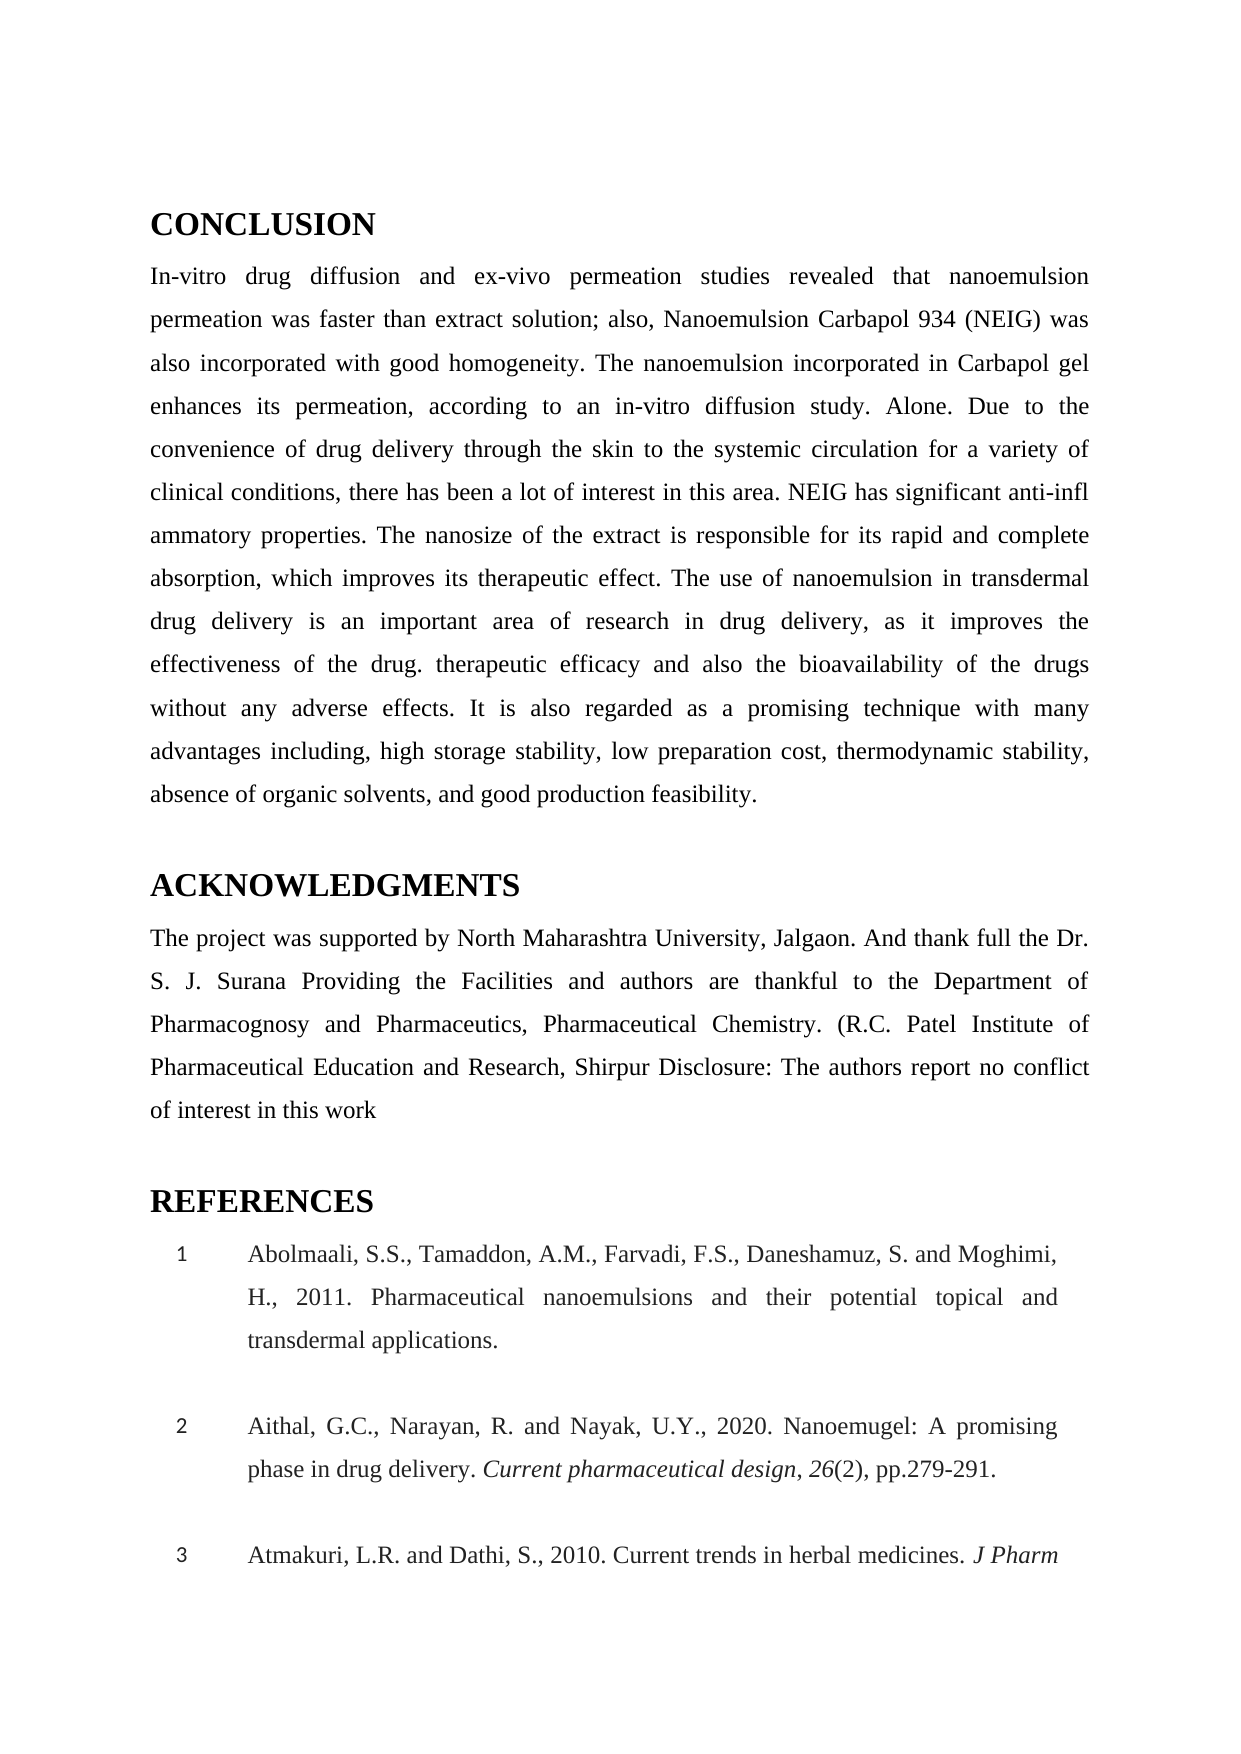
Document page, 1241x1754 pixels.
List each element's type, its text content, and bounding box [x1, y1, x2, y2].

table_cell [236, 1541, 1055, 1582]
table_cell Aithal, G.C., Narayan, R. and Nayak, U.Y., 2020. Nanoemugel: A promising phase in drug delivery. Current pharmaceutical design, 26(2), pp.279-291. [236, 1411, 1055, 1541]
text REFERENCES [150, 1181, 1090, 1220]
text CONCLUSION [150, 204, 1090, 242]
text The project was supported by North Maharashtra University, Jalgaon. And thank full the Dr. S. J. Surana Providing the Facilities and authors are thankful to the Department of Pharmacognosy and Pharmaceutics, Pharmaceutical Chemistry. (R.C. Patel Institute of Pharmaceutical Education and Research, Shirpur Disclosure: The authors report no conflict of interest in this work [150, 923, 1090, 1124]
table_header Abolmaali, S.S., Tamaddon, A.M., Farvadi, F.S., Daneshamuz, S. and Moghimi, H., 2011. Pharmaceutical nanoemulsions and their potential topical and transdermal applications. [236, 1239, 1055, 1411]
table_cell 3 [139, 1541, 236, 1582]
text In-vitro drug diffusion and ex-vivo permeation studies revealed that nanoemulsion permeation was faster than extract solution; also, Nanoemulsion Carbapol 934 (NEIG) was also incorporated with good homogeneity. The nanoemulsion incorporated in Carbapol gel enhances its permeation, according to an in-vitro diffusion study. Alone. Due to the convenience of drug delivery through the skin to the systemic circulation for a variety of clinical conditions, there has been a lot of interest in this area. NEIG has significant anti-infl ammatory properties. The nanosize of the extract is responsible for its rapid and complete absorption, which improves its therapeutic effect. The use of nanoemulsion in transdermal drug delivery is an important area of research in drug delivery, as it improves the effectiveness of the drug. therapeutic efficacy and also the bioavailability of the drugs without any adverse effects. It is also regarded as a promising technique with many advantages including, high storage stability, low preparation cost, thermodynamic stability, absence of organic solvents, and good production feasibility. [150, 261, 1090, 808]
table_header 1 [139, 1239, 236, 1411]
text ACKNOWLEDGMENTS [150, 865, 1090, 903]
table_cell 2 [139, 1411, 236, 1541]
